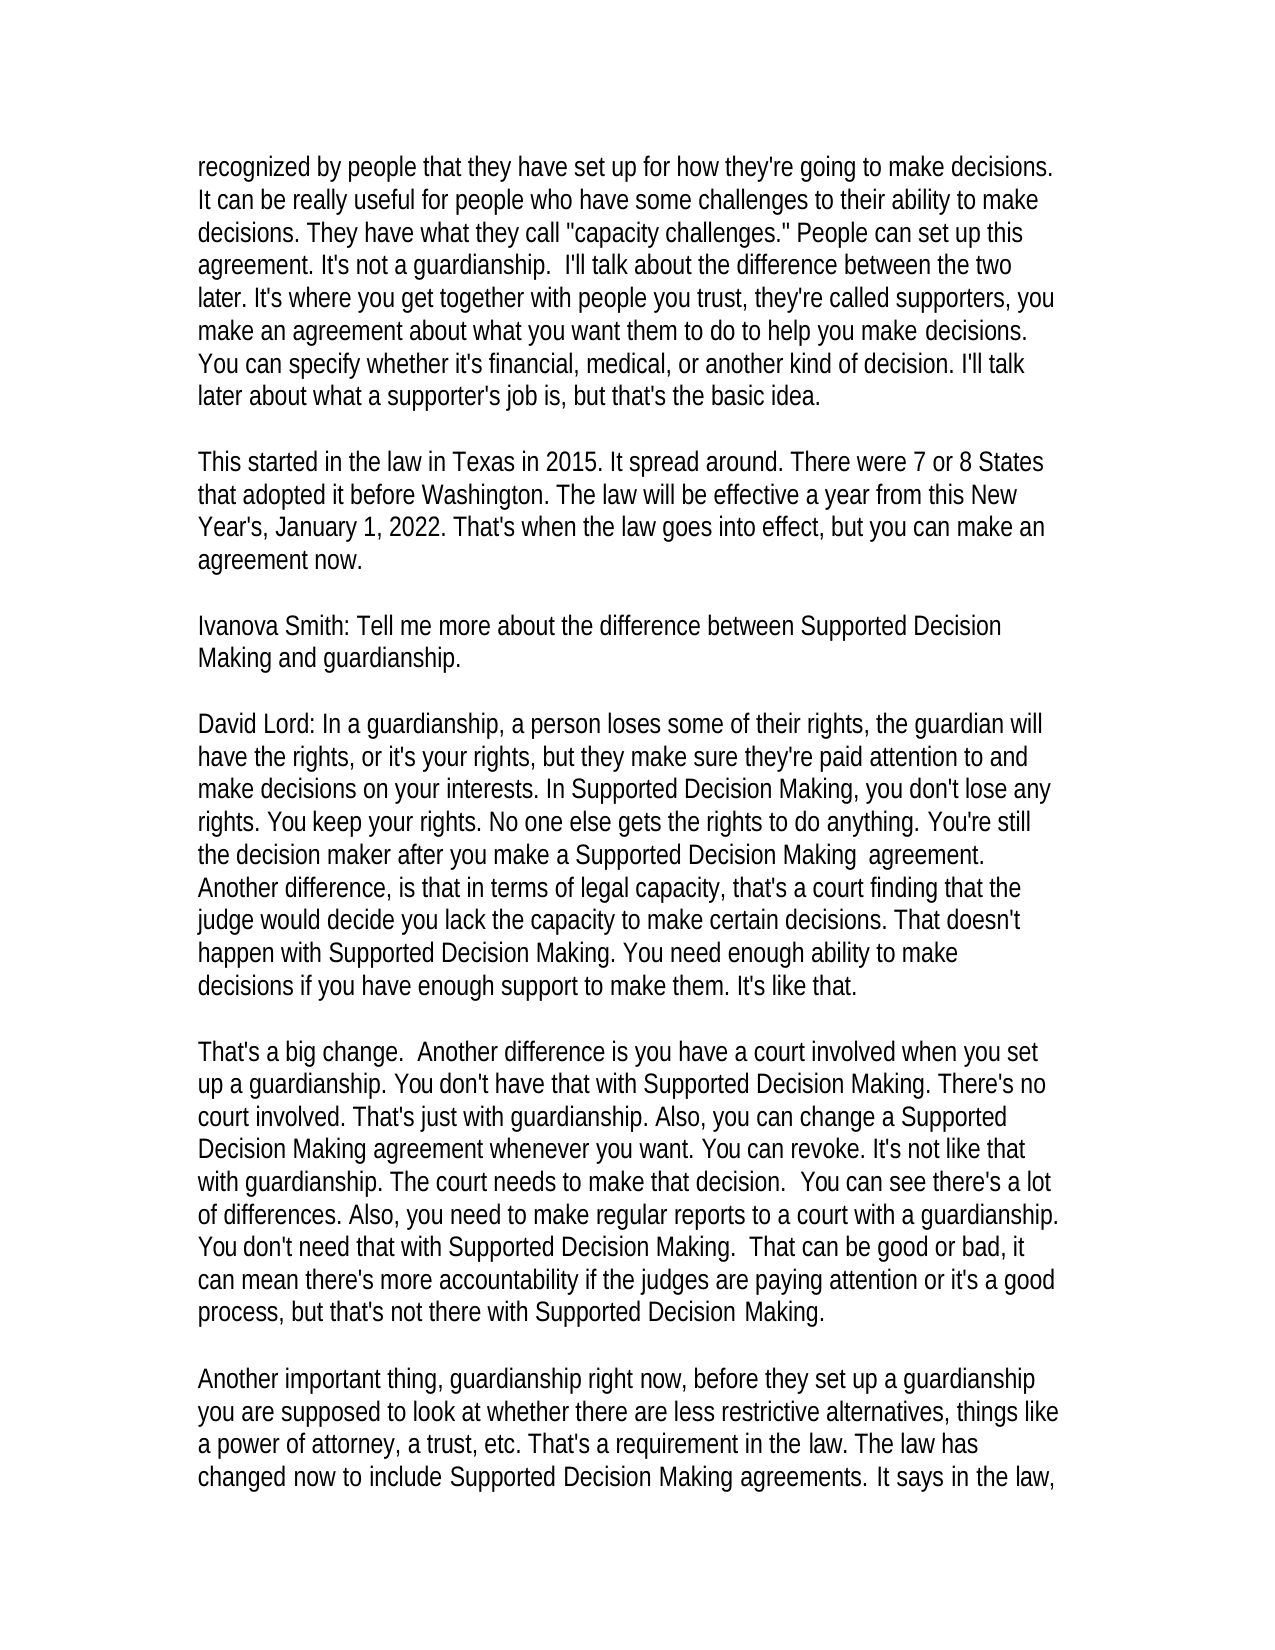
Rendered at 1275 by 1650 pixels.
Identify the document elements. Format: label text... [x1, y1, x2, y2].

text You can specify whether it's financial, medical, or another kind of decision. I'll talk later about what a supporter's job is, but that's the basic idea. [198, 347, 1048, 412]
text This started in the law in Texas in 2015. It spread around. There were 7 or 8 States that adopted it before Washington. The law will be effective a year from this New Year's, January 1, 2022. That's when the law goes into effect, but you can make an agreement now. [198, 445, 1061, 575]
text Ivanova Smith: Tell me more about the difference between Supported Decision Making and guardianship. [198, 609, 1048, 674]
text That's a big change. Another difference is you have a court involved when you set up a guardianship. You don't have that with Supported Decision Making. There's no court involved. That's just with guardianship. Also, you can change a Supported Decision Making agreement whenever you want. You can revoke. It's not like that with guardianship. The court needs to make that decision. You can see there's a lot of differences. Also, you need to make regular reports to a court with a guardianship. You don't need that with Supported Decision Making. That can be good or bad, it can mean there's more accountability if the judges are paying attention or it's a good process, but that's not there with Supported Decision Making. [198, 1035, 1064, 1328]
text David Lord: In a guardianship, a person loses some of their rights, the guardian will have the rights, or it's your rights, but they make sure they're paid attention to and make decisions on your interests. In Supported Decision Making, you don't lose any rights. You keep your rights. No one else gets the rights to do anything. You're still the decision maker after you make a Supported Decision Making agreement. [198, 707, 1061, 870]
text Another difference, is that in terms of legal capacity, that's a court finding that the judge would decide you lack the capacity to make certain decisions. That doesn't happen with Supported Decision Making. You need enough ability to make decisions if you have enough support to make them. It's like that. [198, 871, 1048, 1001]
text Another important thing, guardianship right now, before they set up a guardianship you are supposed to look at whether there are less restrictive alternatives, things like a power of attorney, a trust, etc. That's a requirement in the law. The law has changed now to include Supported Decision Making agreements. It says in the law, [198, 1362, 1066, 1492]
text recognized by people that they have set up for how they're going to make decisions. It can be really useful for people who have some challenges to their ability to make decisions. They have what they call "capacity challenges." People can set up this agreement. It's not a guardianship. I'll talk about the difference between the two later. It's where you get together with people you trust, they're called supporters, you make an agreement about what you want them to do to help you make decisions. [198, 151, 1061, 346]
